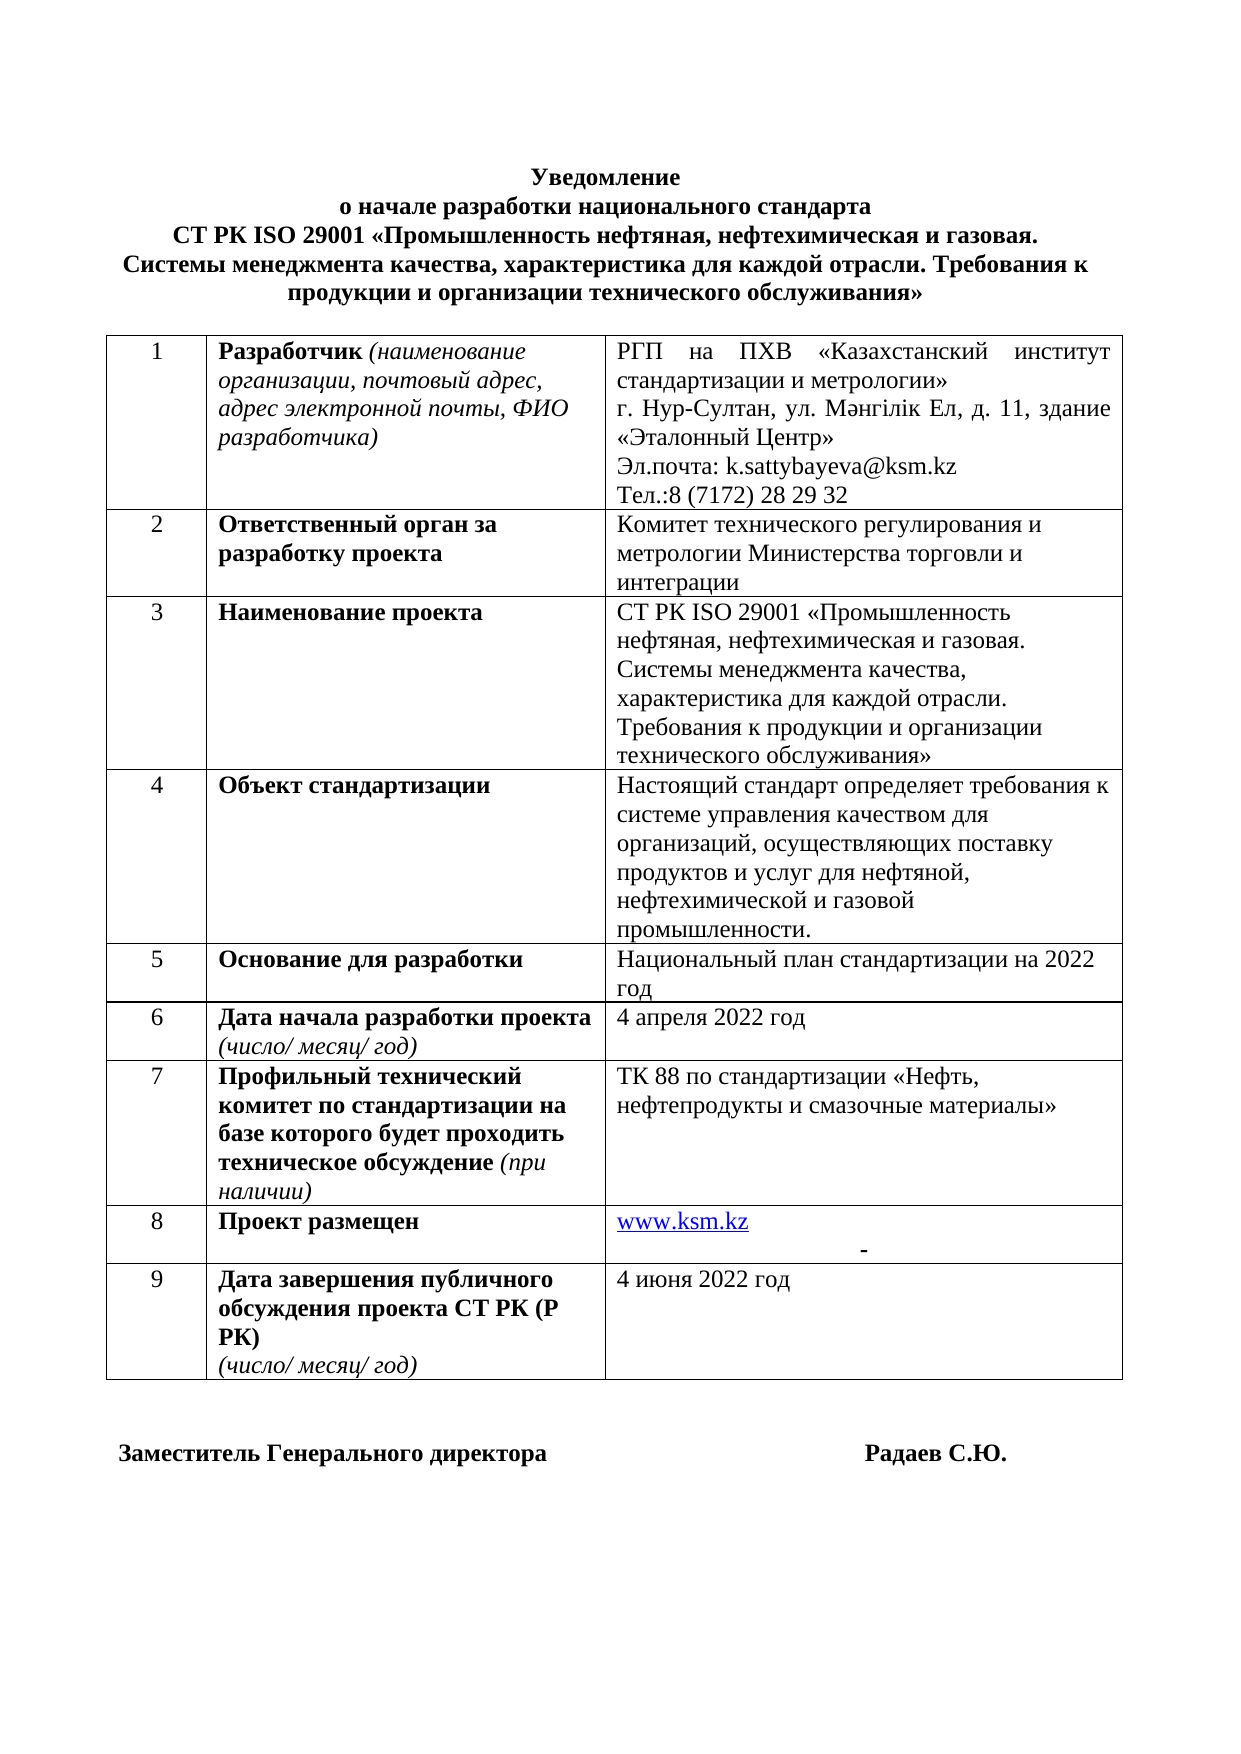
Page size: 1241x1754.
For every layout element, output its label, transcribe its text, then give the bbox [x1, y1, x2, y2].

table_cell 7 [107, 1061, 206, 1205]
text Уведомление [118, 162, 1092, 191]
table_cell Профильный технический комитет по стандартизации на базе которого будет проходить техническое обсуждение (при наличии) [207, 1061, 605, 1205]
table_cell Проект размещен [207, 1206, 605, 1263]
table_cell Объект стандартизации [207, 770, 605, 943]
table_cell Дата завершения публичного обсуждения проекта СТ РК (Р РК) (число/ месяц/ год) [207, 1264, 605, 1379]
table_cell 5 [107, 944, 206, 1001]
text о начале разработки национального стандарта [118, 191, 1092, 220]
table_cell www.ksm.kz - [606, 1206, 1122, 1263]
table_header РГП на ПХВ «Казахстанский институт стандартизации и метрологии» г. Нур-Султан, ул. Мәнгілік Ел, д. 11, здание «Эталонный Центр» Эл.почта: k.sattybayeva@ksm.kz Тел.:8 (7172) 28 29 32 [606, 336, 1122, 508]
table_cell Основание для разработки [207, 944, 605, 1001]
table_cell 4 [107, 770, 206, 943]
table_header Разработчик (наименование организации, почтовый адрес, адрес электронной почты, ФИО разработчика) [207, 336, 605, 508]
table_cell СТ РК ISO 29001 «Промышленность нефтяная, нефтехимическая и газовая. Системы менеджмента качества, характеристика для каждой отрасли. Требования к продукции и организации технического обслуживания» [606, 597, 1122, 769]
table_cell 9 [107, 1264, 206, 1379]
table_cell 3 [107, 597, 206, 769]
table_cell 4 апреля 2022 год [606, 1003, 1122, 1060]
table_header Радаев С.Ю. [768, 1438, 1104, 1467]
table_cell Наименование проекта [207, 597, 605, 769]
table_cell Комитет технического регулирования и метрологии Министерства торговли и интеграции [606, 510, 1122, 596]
table_cell 4 июня 2022 год [606, 1264, 1122, 1379]
table_cell Настоящий стандарт определяет требования к системе управления качеством для организаций, осуществляющих поставку продуктов и услуг для нефтяной, нефтехимической и газовой промышленности. [606, 770, 1122, 943]
table_cell 2 [107, 510, 206, 596]
table_cell Ответственный орган за разработку проекта [207, 510, 605, 596]
table_cell Национальный план стандартизации на 2022 год [606, 944, 1122, 1001]
table_cell ТК 88 по стандартизации «Нефть, нефтепродукты и смазочные материалы» [606, 1061, 1122, 1205]
table_cell 8 [107, 1206, 206, 1263]
table_header 1 [107, 336, 206, 508]
table_header Заместитель Генерального директора [107, 1438, 768, 1467]
table_cell 6 [107, 1003, 206, 1060]
table_cell Дата начала разработки проекта (число/ месяц/ год) [207, 1003, 605, 1060]
text СТ РК ISO 29001 «Промышленность нефтяная, нефтехимическая и газовая. Системы менеджмента качества, характеристика для каждой отрасли. Требования к продукции и организации технического обслуживания» [118, 220, 1092, 306]
